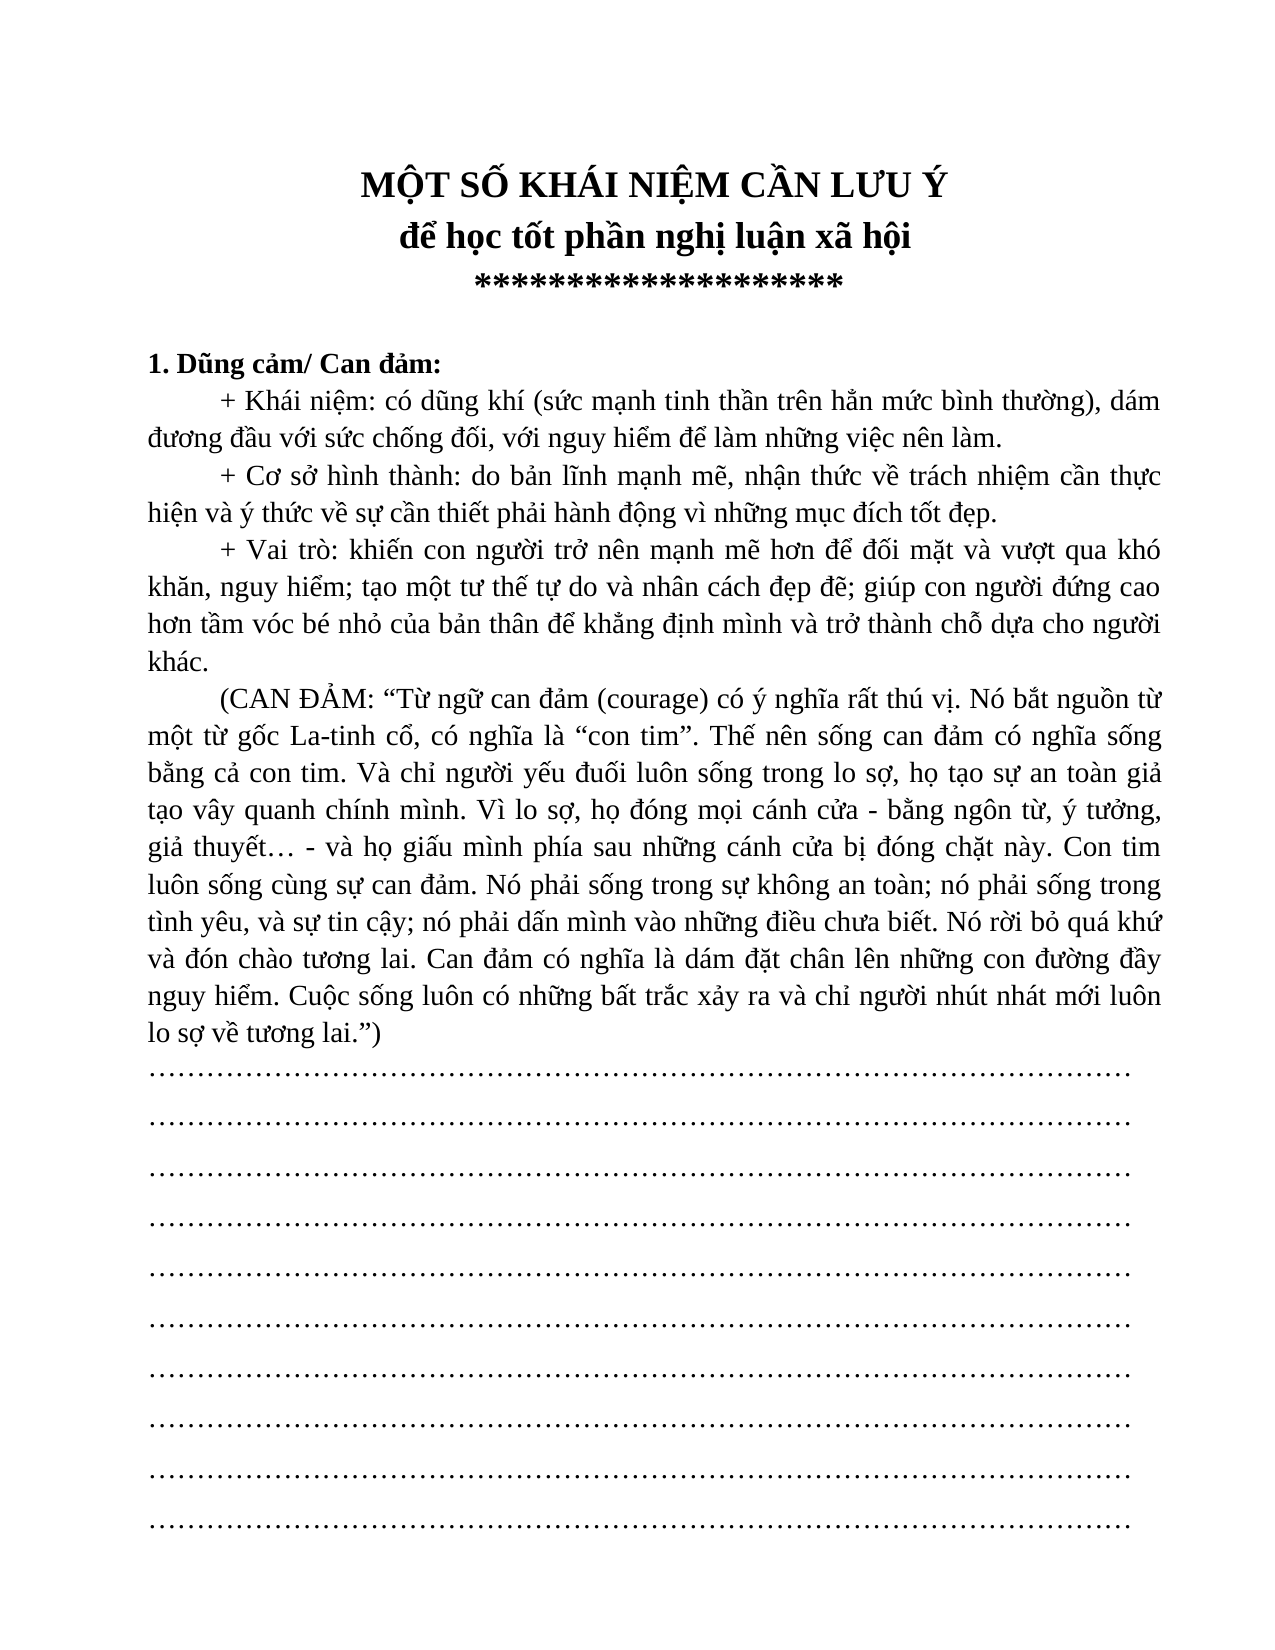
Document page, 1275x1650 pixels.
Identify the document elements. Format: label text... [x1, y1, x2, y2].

subtitle Dũng cảm/ Can đảm: [147, 346, 1175, 379]
text + Khái niệm: có dũng khí (sức mạnh tinh thần trên hẳn mức bình thường), dám đương đầu với sức chống đối, với nguy hiểm để làm những việc nên làm. [147, 383, 1163, 454]
text ………………………………………………………………………………………… [147, 1501, 1175, 1534]
text ………………………………………………………………………………………… [147, 1401, 1175, 1434]
text ………………………………………………………………………………………… [147, 1098, 1175, 1132]
text + Vai trò: khiến con người trở nên mạnh mẽ hơn để đối mặt và vượt qua khó khăn, nguy hiểm; tạo một tư thế tự do và nhân cách đẹp đẽ; giúp con người đứng cao hơn tầm vóc bé nhỏ của bản thân để khẳng định mình và trở thành chỗ dựa cho người khác. [147, 532, 1163, 677]
text ………………………………………………………………………………………… [147, 1300, 1175, 1333]
title MỘT SỐ KHÁI NIỆM CẦN LƯU Ý [135, 164, 1175, 206]
text ………………………………………………………………………………………… [147, 1350, 1175, 1383]
title để học tốt phần nghị luận xã hội [135, 213, 1175, 256]
text + Cơ sở hình thành: do bản lĩnh mạnh mẽ, nhận thức về trách nhiệm cần thực hiện và ý thức về sự cần thiết phải hành động vì những mục đích tốt đẹp. [147, 458, 1163, 528]
text ………………………………………………………………………………………… [147, 1249, 1175, 1283]
text ………………………………………………………………………………………… [147, 1199, 1175, 1233]
text ******************** [473, 263, 1175, 306]
text ………………………………………………………………………………………… [147, 1053, 1175, 1083]
text ………………………………………………………………………………………… [147, 1451, 1175, 1484]
text ………………………………………………………………………………………… [147, 1149, 1175, 1183]
text (CAN ĐẢM: “Từ ngữ can đảm (courage) có ý nghĩa rất thú vị. Nó bắt nguồn từ một từ gốc La-tinh cổ, có nghĩa là “con tim”. Thế nên sống can đảm có nghĩa sống bằng cả con tim. Và chỉ người yếu đuối luôn sống trong lo sợ, họ tạo sự an toàn giả tạo vây quanh chính mình. Vì lo sợ, họ đóng mọi cánh cửa - bằng ngôn từ, ý tưởng, giả thuyết… - và họ giấu mình phía sau những cánh cửa bị đóng chặt này. Con tim luôn sống cùng sự can đảm. Nó phải sống trong sự không an toàn; nó phải sống trong tình yêu, và sự tin cậy; nó phải dấn mình vào những điều chưa biết. Nó rời bỏ quá khứ và đón chào tương lai. Can đảm có nghĩa là dám đặt chân lên những con đường đầy nguy hiểm. Cuộc sống luôn có những bất trắc xảy ra và chỉ người nhút nhát mới luôn lo sợ về tương lai.”) [147, 681, 1163, 1049]
